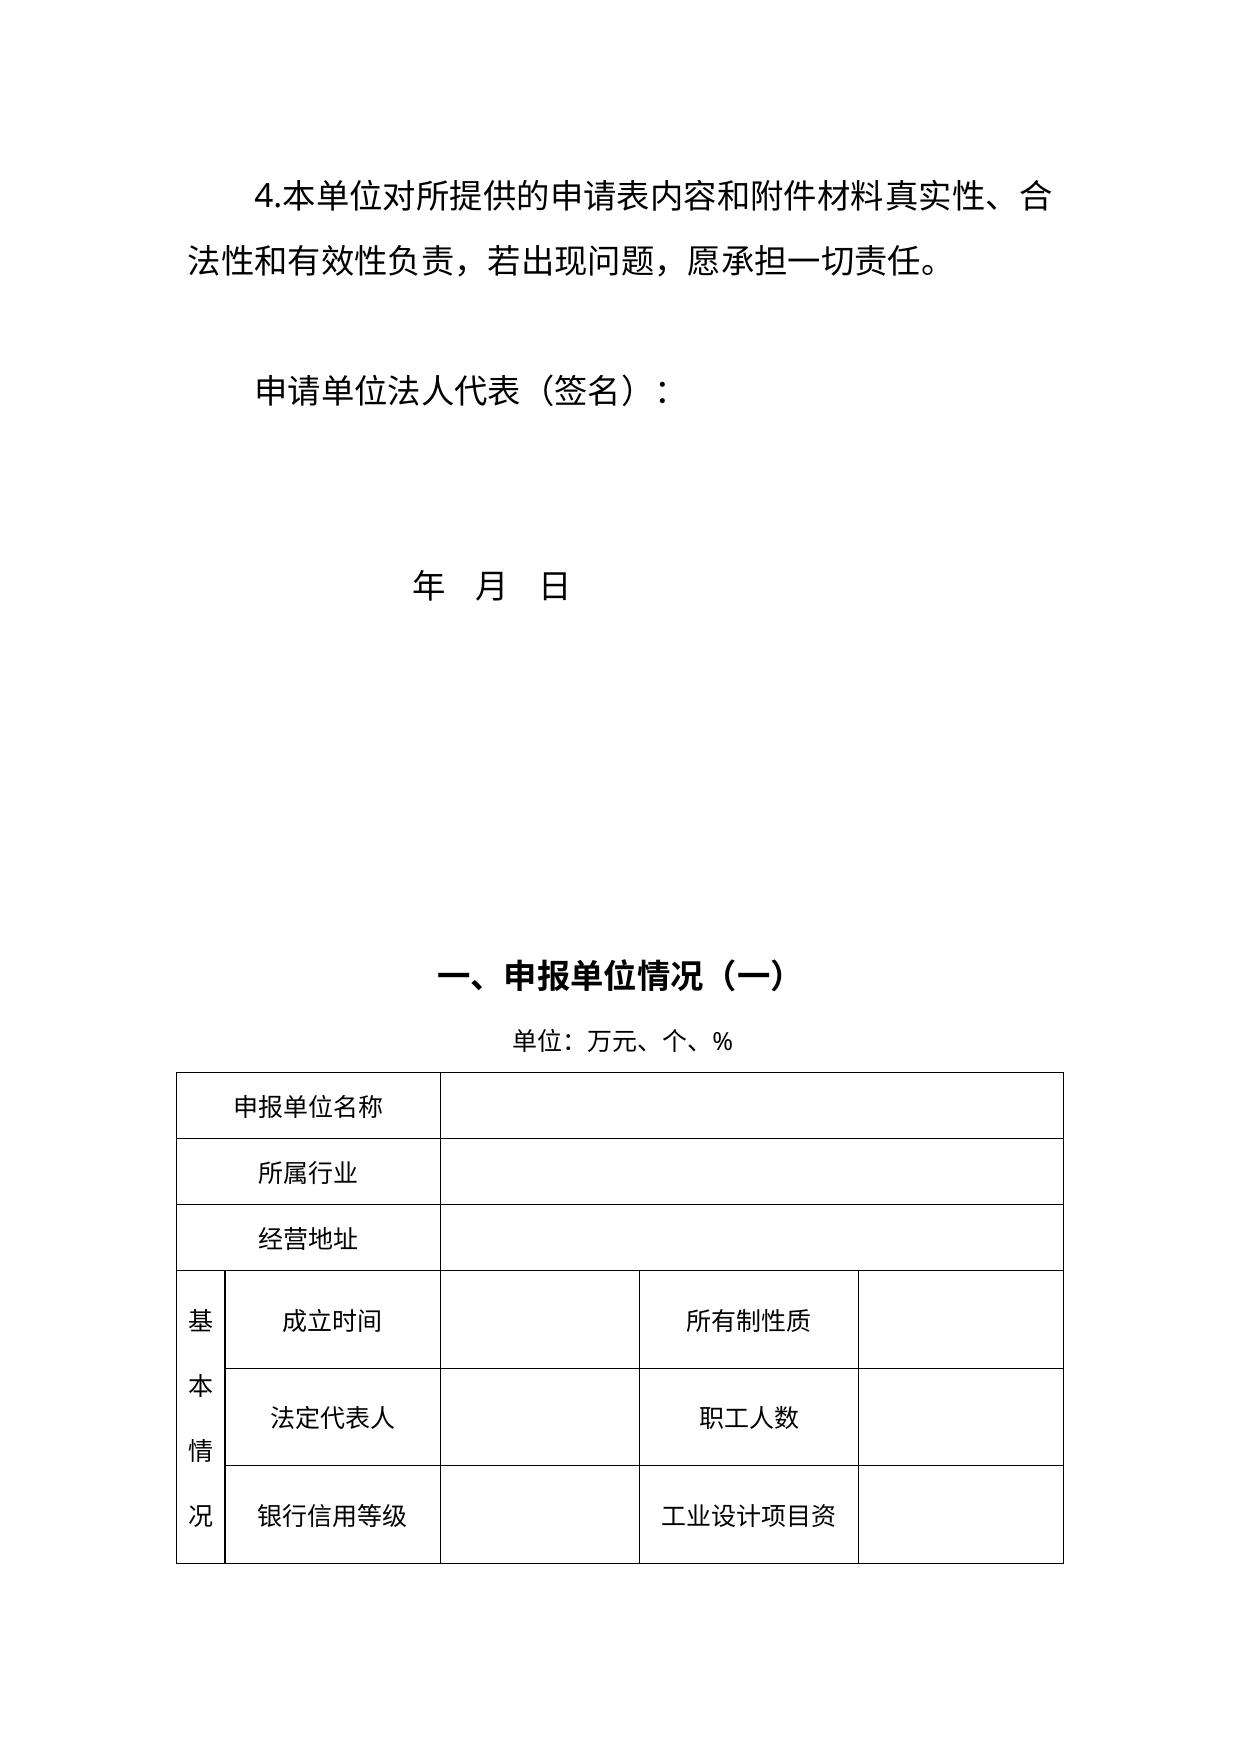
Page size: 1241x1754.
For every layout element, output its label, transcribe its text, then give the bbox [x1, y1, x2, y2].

table_cell [859, 1271, 1063, 1368]
table_cell [441, 1369, 639, 1465]
table_cell [441, 1139, 1063, 1204]
table_cell 基本情况 [177, 1271, 224, 1563]
text 申请单位法人代表（签名）： [187, 357, 1053, 422]
table_cell [859, 1369, 1063, 1465]
text 单位：万元、个、% [187, 1007, 1053, 1072]
table_cell 银行信用等级 [226, 1466, 440, 1563]
table_cell [859, 1466, 1063, 1563]
table_cell 法定代表人 [226, 1369, 440, 1465]
text 4.本单位对所提供的申请表内容和附件材料真实性、合法性和有效性负责，若出现问题，愿承担一切责任。 [187, 162, 1053, 292]
table_cell 成立时间 [226, 1271, 440, 1368]
table_cell [441, 1466, 639, 1563]
table_cell [441, 1271, 639, 1368]
table_cell [441, 1205, 1063, 1270]
table_cell 经营地址 [177, 1205, 440, 1270]
text 一、申报单位情况（一） [187, 942, 1053, 1007]
table_cell 所属行业 [177, 1139, 440, 1204]
table_cell 所有制性质 [640, 1271, 858, 1368]
table_cell 工业设计项目资金是否独立核算/辅助帐 [640, 1466, 858, 1563]
table_header [441, 1073, 1063, 1138]
table_cell 职工人数 [640, 1369, 858, 1465]
text 年 月 日 [187, 552, 1053, 617]
table_header 申报单位名称 [177, 1073, 440, 1138]
